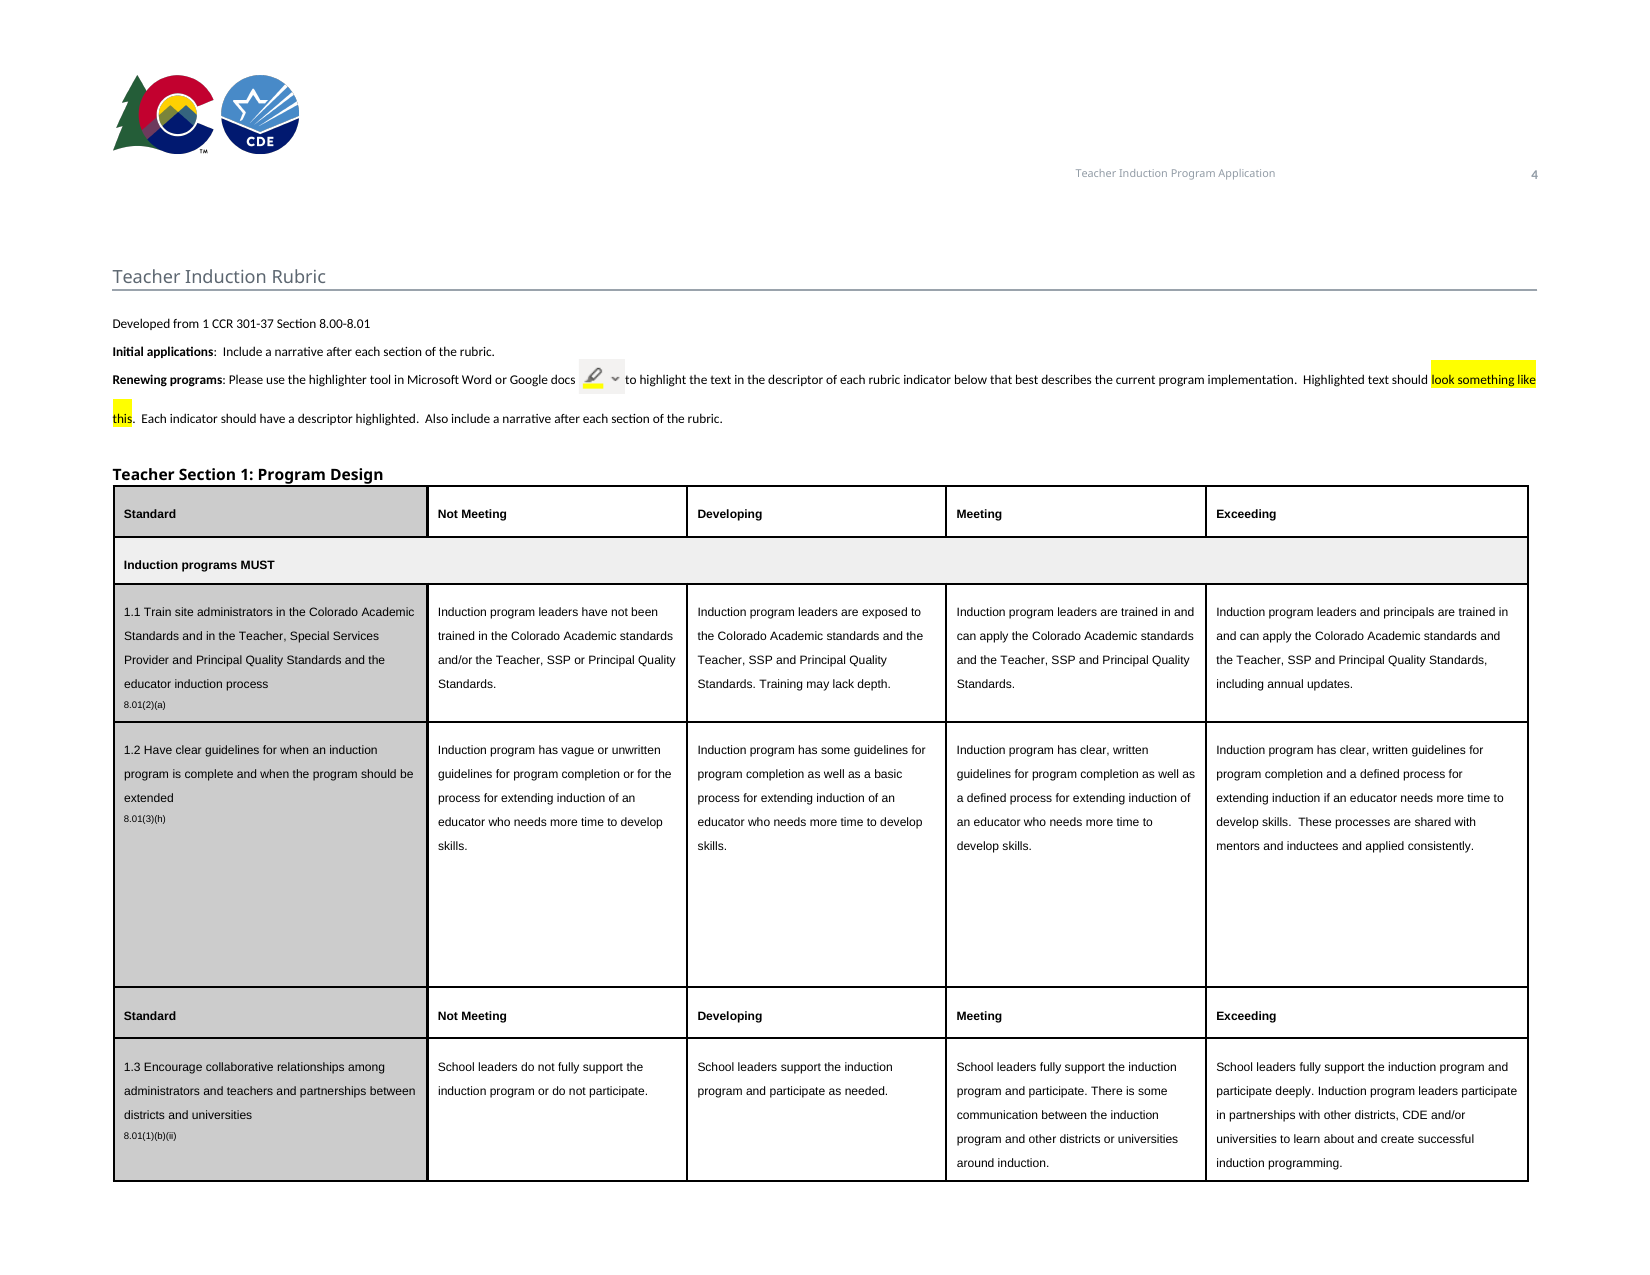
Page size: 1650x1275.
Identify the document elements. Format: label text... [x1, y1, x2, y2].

text Initial applications: Include a narrative after each section of the rubric. [112, 332, 1537, 360]
table_cell Meeting [947, 988, 1205, 1037]
table_cell Induction programs MUST [115, 538, 1527, 583]
text Renewing programs: Please use the highlighter tool in Microsoft Word or Google docs to highlight the text in the descriptor of each rubric indicator below that best describes the current program implementation. Highlighted text should look something like this. Each indicator should have a descriptor highlighted. Also include a narrative after each section of the rubric. [112, 360, 1537, 427]
picture [112, 75, 300, 155]
table_cell School leaders fully support the induction program and participate. There is some communication between the induction program and other districts or universities around induction. [947, 1039, 1205, 1180]
table_cell Induction program has clear, written guidelines for program completion as well as a defined process for extending induction of an educator who needs more time to develop skills. [947, 723, 1205, 986]
table_cell 1.3 Encourage collaborative relationships among administrators and teachers and partnerships between districts and universities 8.01(1)(b)(ii) [115, 1039, 426, 1180]
table_header Not Meeting [429, 487, 686, 536]
table_cell School leaders fully support the induction program and participate deeply. Induction program leaders participate in partnerships with other districts, CDE and/or universities to learn about and create successful induction programming. [1207, 1039, 1527, 1180]
table_header Standard [115, 487, 426, 536]
table_cell School leaders support the induction program and participate as needed. [688, 1039, 945, 1180]
table_cell Developing [688, 988, 945, 1037]
subtitle Teacher Section 1: Program Design [112, 448, 1537, 485]
table_cell Induction program has vague or unwritten guidelines for program completion or for the process for extending induction of an educator who needs more time to develop skills. [429, 723, 686, 986]
table_cell Induction program has clear, written guidelines for program completion and a defined process for extending induction if an educator needs more time to develop skills. These processes are shared with mentors and inductees and applied consistently. [1207, 723, 1527, 986]
table_cell Not Meeting [429, 988, 686, 1037]
table_cell Induction program leaders and principals are trained in and can apply the Colorado Academic standards and the Teacher, SSP and Principal Quality Standards, including annual updates. [1207, 585, 1527, 721]
table_cell Induction program leaders have not been trained in the Colorado Academic standards and/or the Teacher, SSP or Principal Quality Standards. [429, 585, 686, 721]
table_cell Exceeding [1207, 988, 1527, 1037]
table_header Exceeding [1207, 487, 1527, 536]
subtitle Teacher Induction Rubric [112, 246, 1537, 289]
picture [578, 359, 625, 394]
table_header Meeting [947, 487, 1205, 536]
table_cell 1.2 Have clear guidelines for when an induction program is complete and when the program should be extended 8.01(3)(h) [115, 723, 426, 986]
table_cell Induction program leaders are trained in and can apply the Colorado Academic standards and the Teacher, SSP and Principal Quality Standards. [947, 585, 1205, 721]
table_header Developing [688, 487, 945, 536]
table_cell 1.1 Train site administrators in the Colorado Academic Standards and in the Teacher, Special Services Provider and Principal Quality Standards and the educator induction process 8.01(2)(a) [115, 585, 426, 721]
text Developed from 1 CCR 301-37 Section 8.00-8.01 [112, 304, 1537, 332]
table_cell Induction program leaders are exposed to the Colorado Academic standards and the Teacher, SSP and Principal Quality Standards. Training may lack depth. [688, 585, 945, 721]
table_cell Induction program has some guidelines for program completion as well as a basic process for extending induction of an educator who needs more time to develop skills. [688, 723, 945, 986]
table_cell Standard [115, 988, 426, 1037]
table_cell School leaders do not fully support the induction program or do not participate. [429, 1039, 686, 1180]
